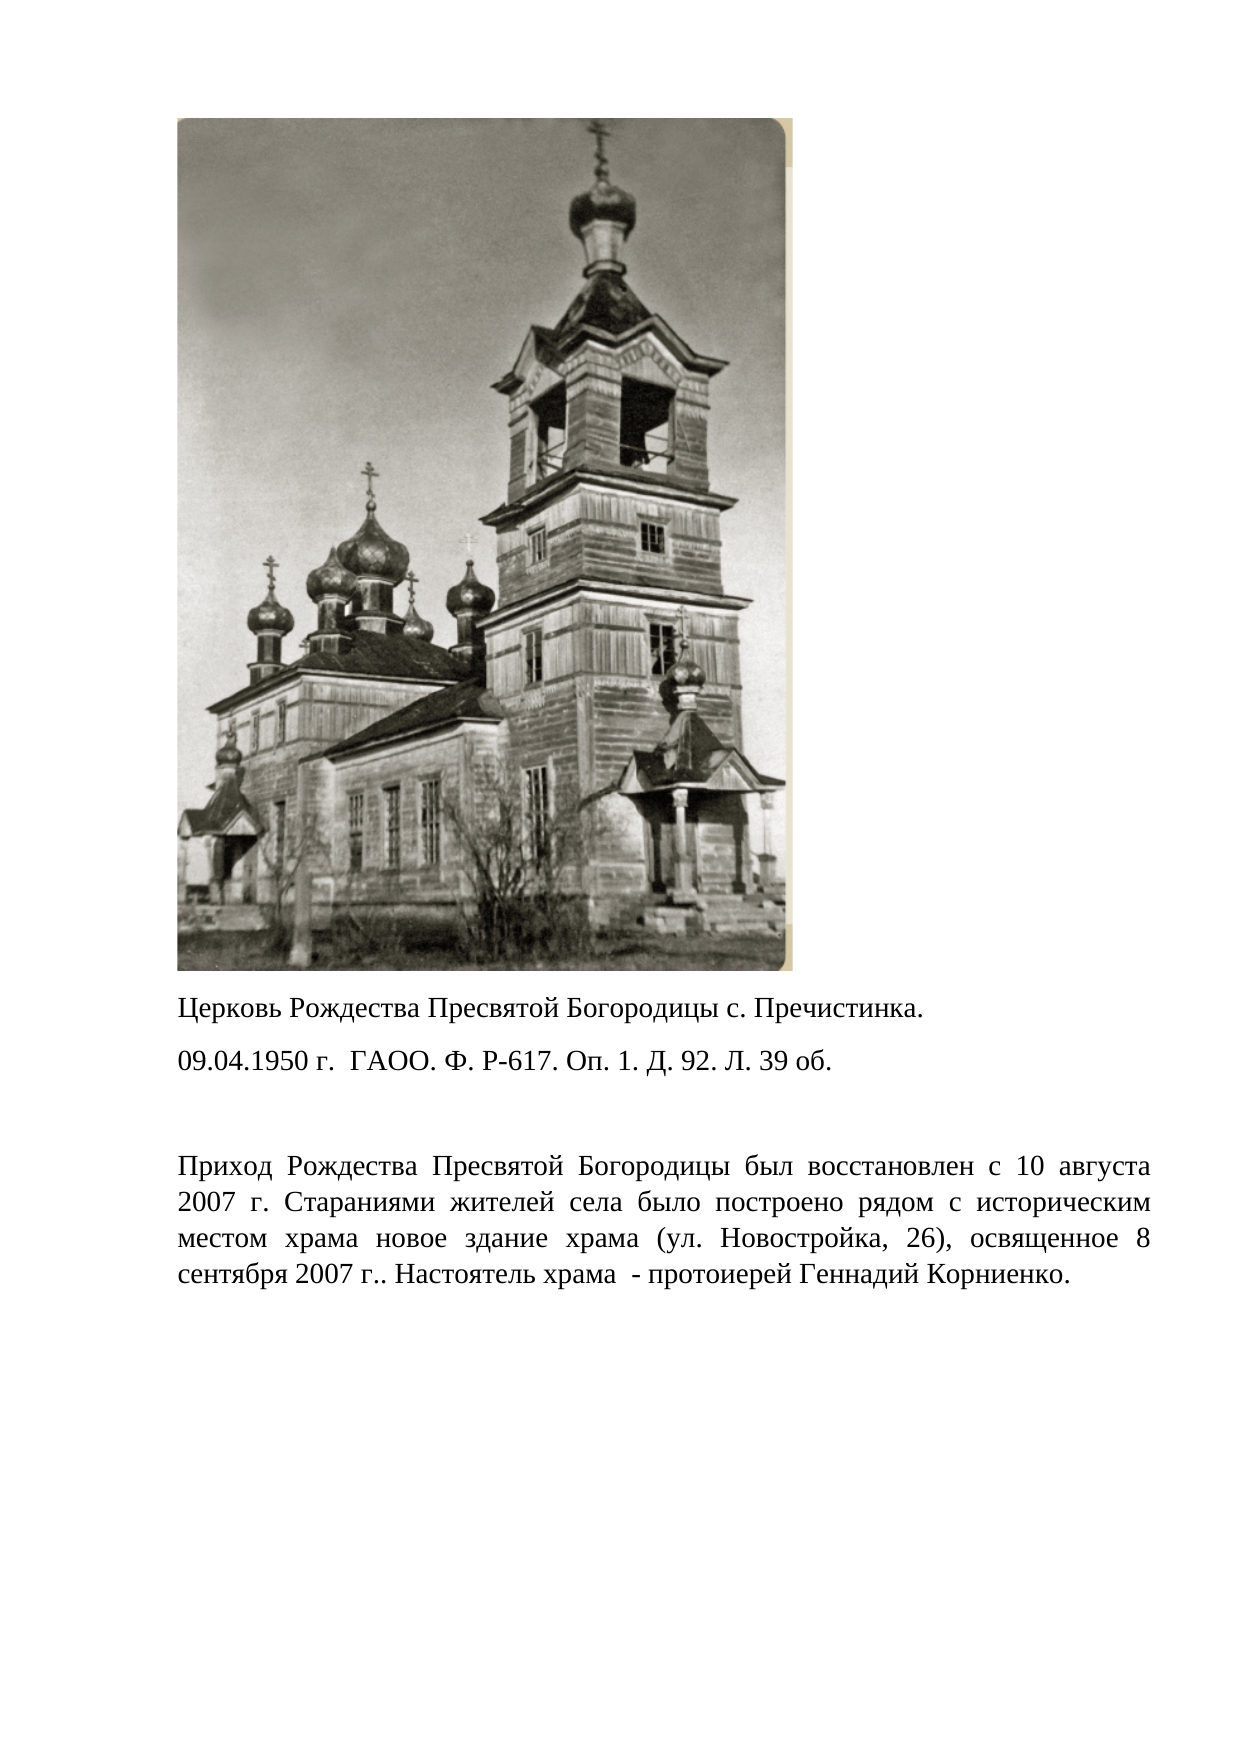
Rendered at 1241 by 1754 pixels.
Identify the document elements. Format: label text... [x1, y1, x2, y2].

picture [177, 118, 793, 971]
text 09.04.1950 г. ГАОО. Ф. Р-617. Оп. 1. Д. 92. Л. 39 об. [177, 1043, 1152, 1076]
text Приход Рождества Пресвятой Богородицы был восстановлен с 10 августа 2007 г. Стараниями жителей села было построено рядом с историческим местом храма новое здание храма (ул. Новостройка, 26), освященное 8 сентября 2007 г.. Настоятель храма - протоиерей Геннадий Корниенко. [177, 1148, 1152, 1290]
text Церковь Рождества Пресвятой Богородицы с. Пречистинка. [177, 990, 1152, 1023]
